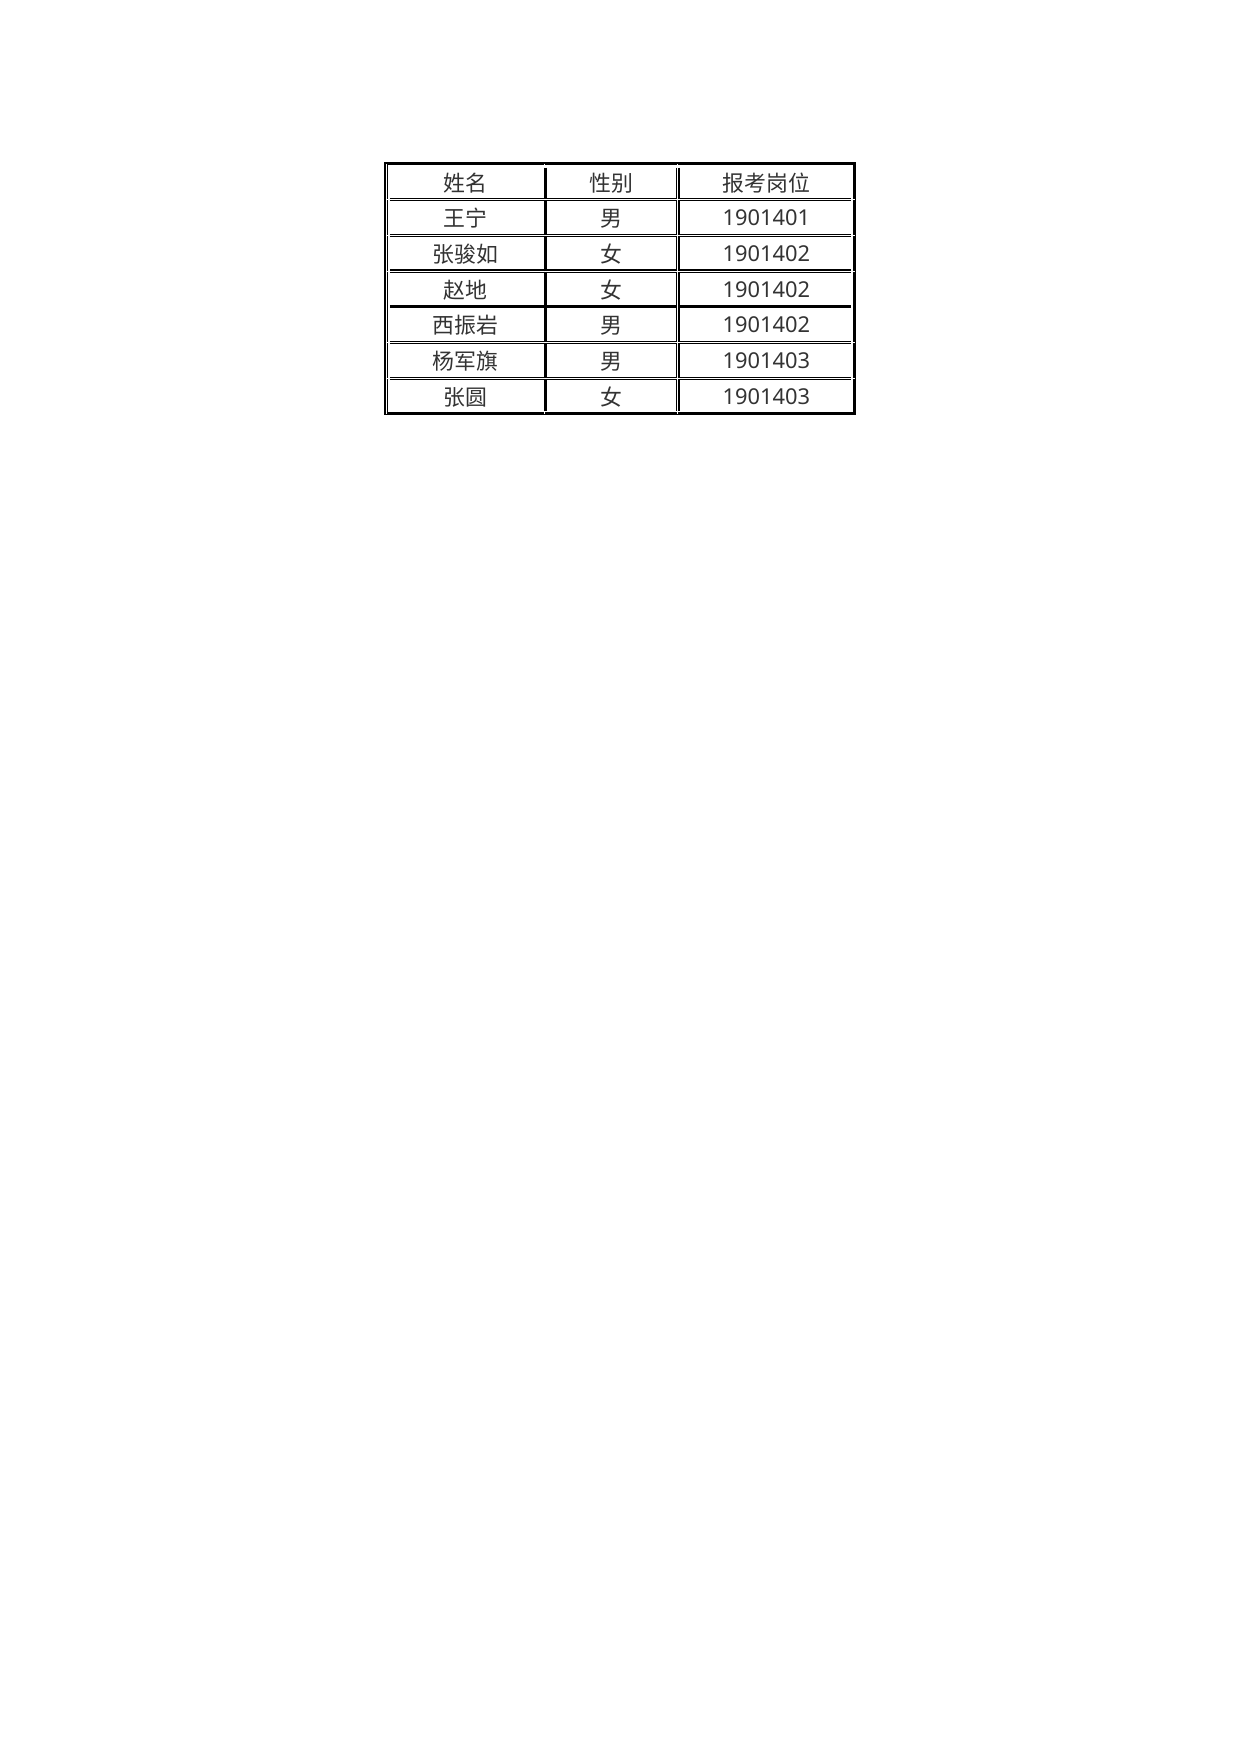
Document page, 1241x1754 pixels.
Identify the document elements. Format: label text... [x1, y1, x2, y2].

table_header 姓名 [388, 164, 545, 198]
table_cell 1901402 [680, 234, 854, 269]
table_cell 男 [547, 201, 676, 233]
table_cell 1901402 [680, 305, 853, 341]
table_cell 女 [545, 376, 678, 412]
table_cell 张骏如 [388, 234, 544, 269]
table_cell 杨军旗 [386, 341, 545, 376]
table_cell 男 [547, 344, 676, 376]
table_cell 西振岩 [388, 305, 544, 341]
table_cell 赵地 [388, 269, 544, 305]
table_cell 1901402 [680, 269, 854, 305]
table_cell 张圆 [388, 376, 545, 412]
table_cell 女 [547, 273, 676, 305]
table_header 报考岗位 [678, 165, 853, 198]
table_cell 王宁 [386, 198, 545, 233]
table_cell 1901403 [678, 341, 854, 376]
table_cell 1901403 [678, 376, 854, 412]
table_cell 女 [547, 237, 676, 269]
table_cell 1901401 [678, 198, 854, 233]
table_header 性别 [545, 164, 678, 198]
table_cell 男 [547, 308, 676, 341]
